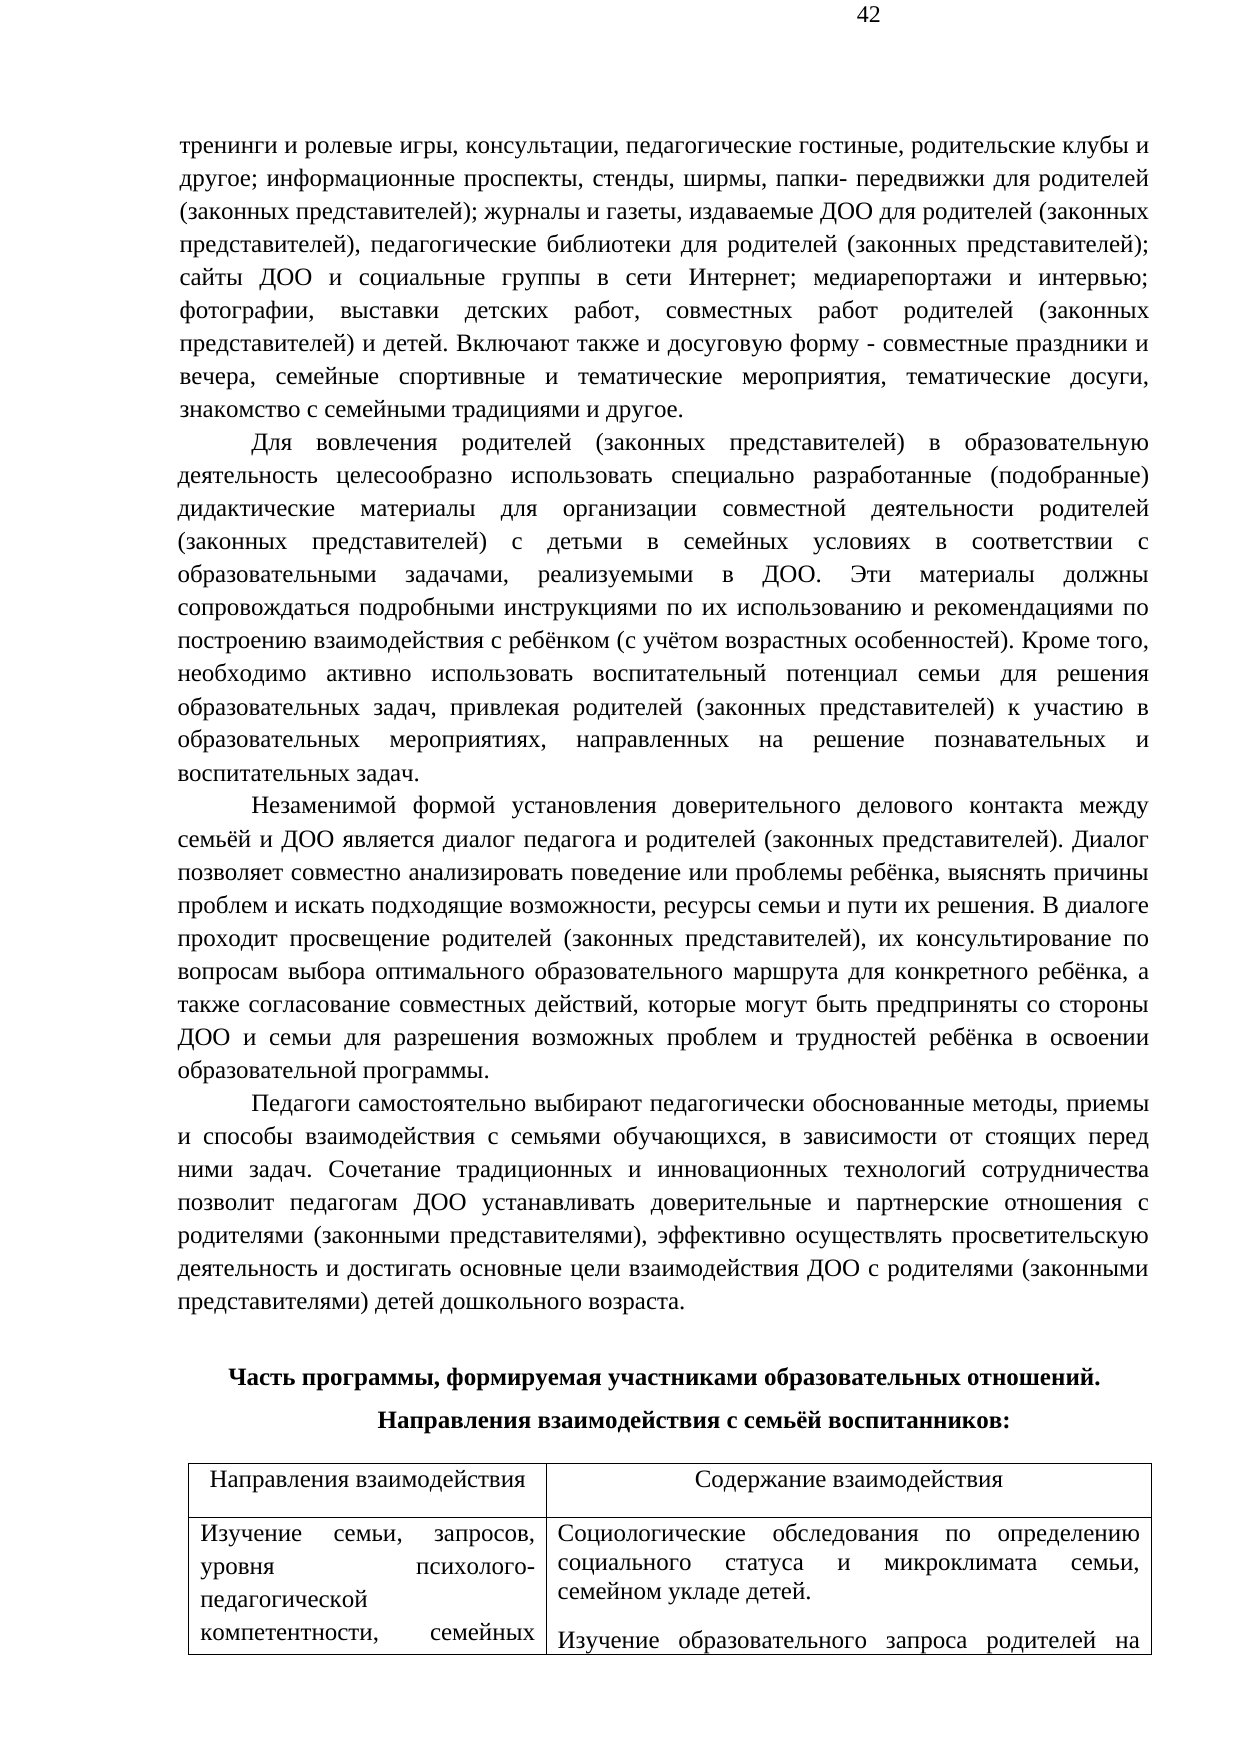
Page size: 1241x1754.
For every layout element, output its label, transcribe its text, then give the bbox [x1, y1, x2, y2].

text Часть программы, формируемая участниками образовательных отношений. [177, 1362, 1152, 1391]
table_header Направления взаимодействия [189, 1464, 546, 1517]
text Направления взаимодействия с семьёй воспитанников: [177, 1405, 1152, 1434]
text Для вовлечения родителей (законных представителей) в образовательную деятельность целесообразно использовать специально разработанные (подобранные) дидактические материалы для организации совместной деятельности родителей (законных представителей) с детьми в семейных условиях в соответствии с образовательными задачами, реализуемыми в ДОО. Эти материалы должны сопровождаться подробными инструкциями по их использованию и рекомендациями по построению взаимодействия с ребёнком (с учётом возрастных особенностей). Кроме того, необходимо активно использовать воспитательный потенциал семьи для решения образовательных задач, привлекая родителей (законных представителей) к участию в образовательных мероприятиях, направленных на решение познавательных и воспитательных задач. [177, 427, 1150, 786]
text Незаменимой формой установления доверительного делового контакта между семьёй и ДОО является диалог педагога и родителей (законных представителей). Диалог позволяет совместно анализировать поведение или проблемы ребёнка, выяснять причины проблем и искать подходящие возможности, ресурсы семьи и пути их решения. В диалоге проходит просвещение родителей (законных представителей), их консультирование по вопросам выбора оптимального образовательного маршрута для конкретного ребёнка, а также согласование совместных действий, которые могут быть предприняты со стороны ДОО и семьи для разрешения возможных проблем и трудностей ребёнка в освоении образовательной программы. [177, 791, 1150, 1083]
text Педагоги самостоятельно выбирают педагогически обоснованные методы, приемы и способы взаимодействия с семьями обучающихся, в зависимости от стоящих перед ними задач. Сочетание традиционных и инновационных технологий сотрудничества позволит педагогам ДОО устанавливать доверительные и партнерские отношения с родителями (законными представителями), эффективно осуществлять просветительскую деятельность и достигать основные цели взаимодействия ДОО с родителями (законными представителями) детей дошкольного возраста. [177, 1088, 1150, 1315]
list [179, 130, 1150, 423]
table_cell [189, 1518, 546, 1654]
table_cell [547, 1518, 1151, 1654]
table_header Содержание взаимодействия [547, 1464, 1151, 1517]
